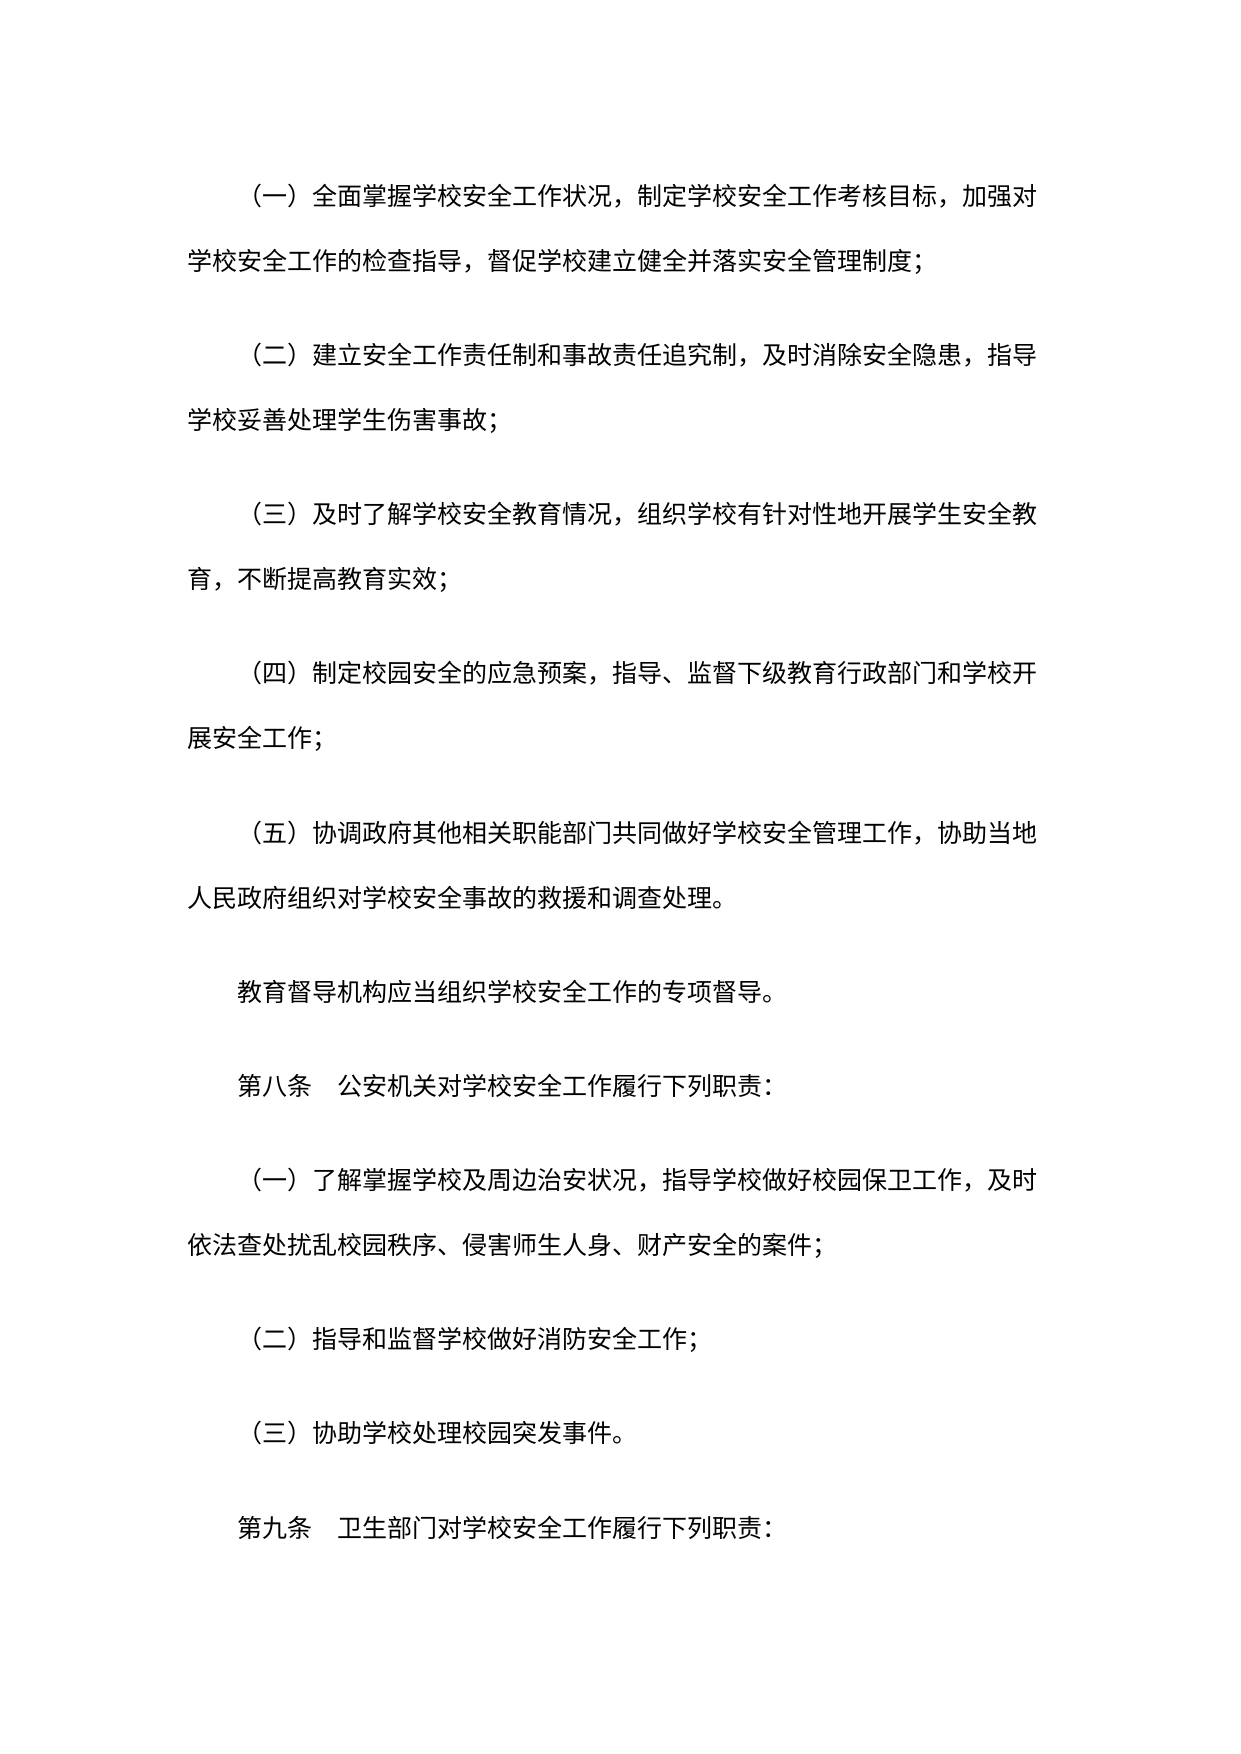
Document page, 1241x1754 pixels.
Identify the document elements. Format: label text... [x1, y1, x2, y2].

text （一）了解掌握学校及周边治安状况，指导学校做好校园保卫工作，及时依法查处扰乱校园秩序、侵害师生人身、财产安全的案件； [187, 1146, 1053, 1276]
text 教育督导机构应当组织学校安全工作的专项督导。 [187, 958, 1053, 1023]
text （二）建立安全工作责任制和事故责任追究制，及时消除安全隐患，指导学校妥善处理学生伤害事故； [187, 321, 1053, 451]
text 第九条 卫生部门对学校安全工作履行下列职责： [187, 1494, 1053, 1559]
text （五）协调政府其他相关职能部门共同做好学校安全管理工作，协助当地人民政府组织对学校安全事故的救援和调查处理。 [187, 799, 1053, 929]
text （四）制定校园安全的应急预案，指导、监督下级教育行政部门和学校开展安全工作； [187, 639, 1053, 769]
text 第八条 公安机关对学校安全工作履行下列职责： [187, 1052, 1053, 1117]
text （三）协助学校处理校园突发事件。 [187, 1399, 1053, 1464]
text （三）及时了解学校安全教育情况，组织学校有针对性地开展学生安全教育，不断提高教育实效； [187, 480, 1053, 610]
text （二）指导和监督学校做好消防安全工作； [187, 1305, 1053, 1370]
text （一）全面掌握学校安全工作状况，制定学校安全工作考核目标，加强对学校安全工作的检查指导，督促学校建立健全并落实安全管理制度； [187, 162, 1053, 292]
